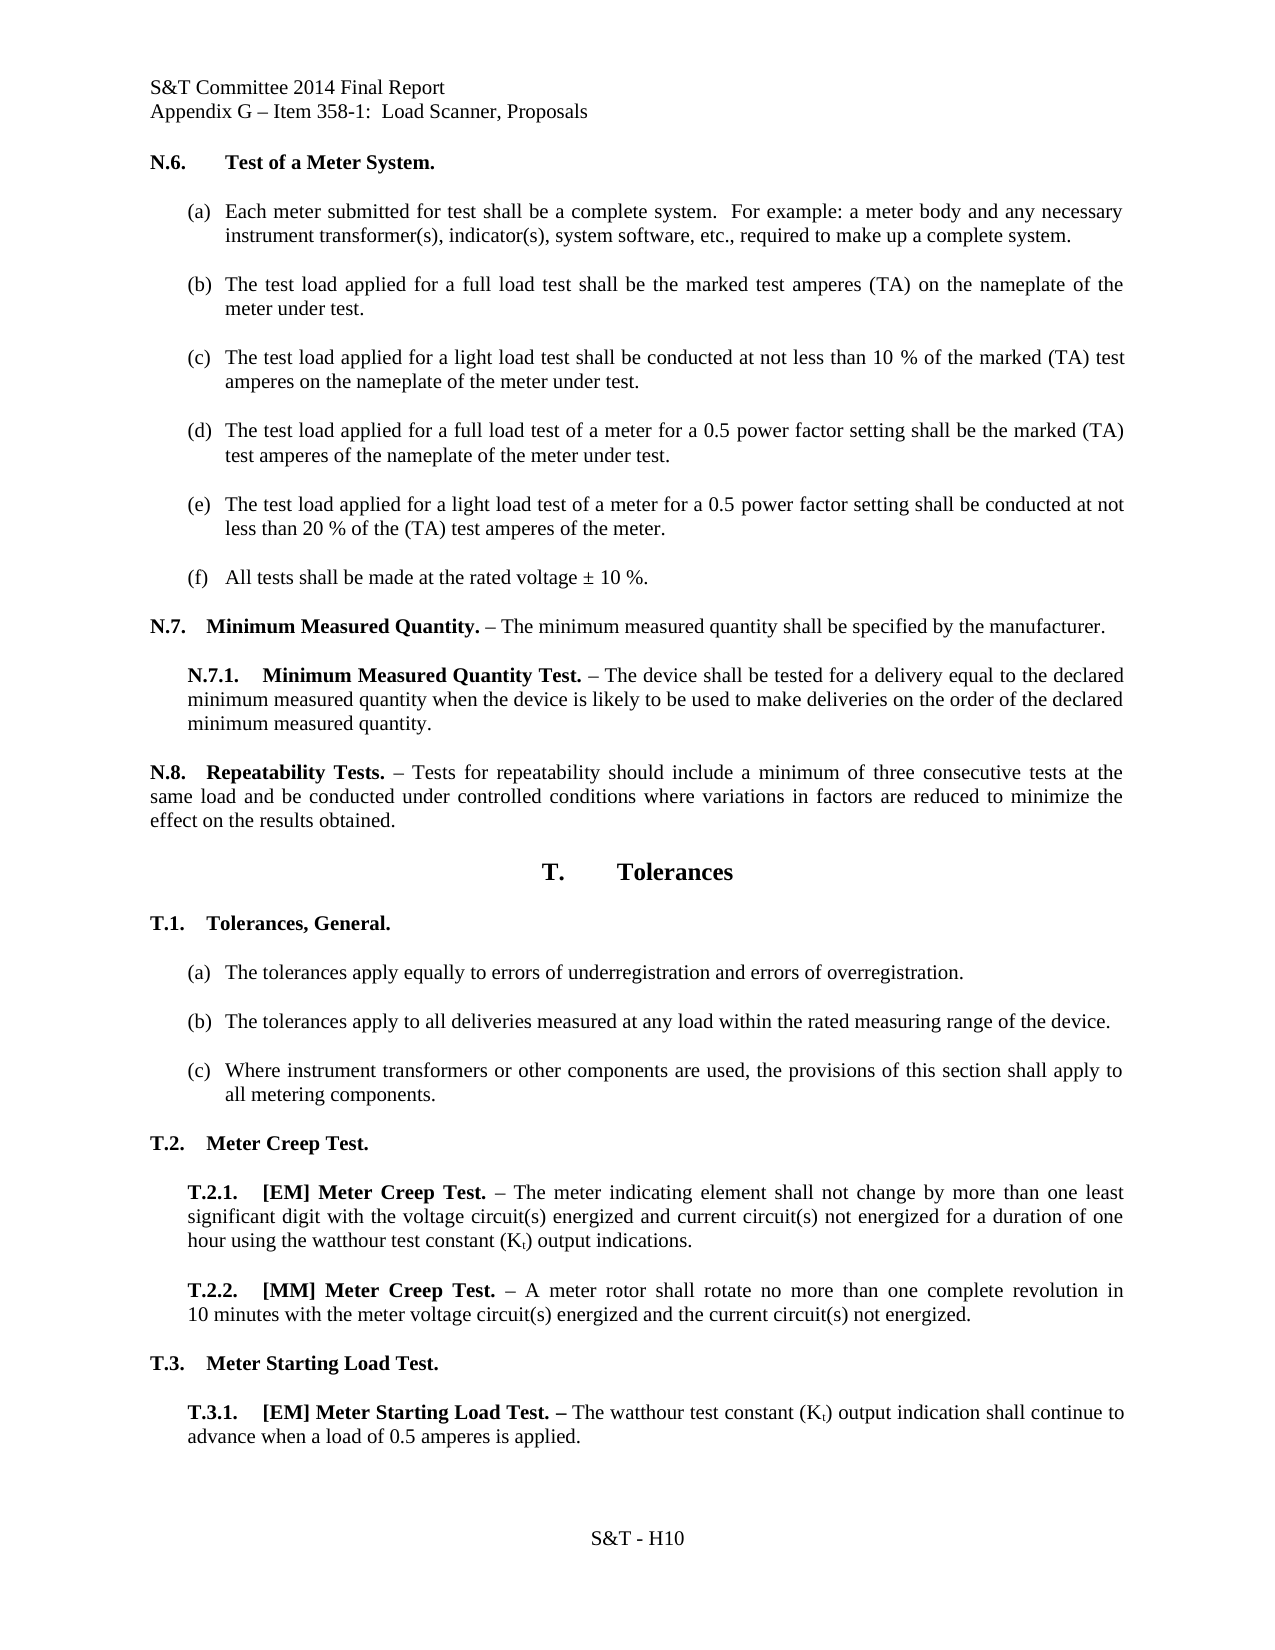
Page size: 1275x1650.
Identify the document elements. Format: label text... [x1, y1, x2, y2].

list The test load applied for a light load test of a meter for a 0.5 power factor setting shall be conducted at not less than 20 % of the (TA) test amperes of the meter. [187, 492, 1125, 540]
text T. Tolerances [150, 857, 1125, 886]
list The test load applied for a full load test of a meter for a 0.5 power factor setting shall be the marked (TA) test amperes of the nameplate of the meter under test. [187, 418, 1125, 467]
text N.8. Repeatability Tests. – Tests for repeatability should include a minimum of three consecutive tests at the same load and be conducted under controlled conditions where variations in factors are reduced to minimize the effect on the results obtained. [150, 760, 1125, 832]
list The test load applied for a light load test shall be conducted at not less than 10 % of the marked (TA) test amperes on the nameplate of the meter under test. [187, 345, 1125, 393]
text N.7. Minimum Measured Quantity. – The minimum measured quantity shall be specified by the manufacturer. [150, 614, 1125, 638]
text T.2.1. [EM] Meter Creep Test. – The meter indicating element shall not change by more than one least significant digit with the voltage circuit(s) energized and current circuit(s) not energized for a duration of one hour using the watthour test constant (Kt) output indications. [187, 1180, 1125, 1252]
list All tests shall be made at the rated voltage ± 10 %. [187, 565, 1125, 589]
list The test load applied for a full load test shall be the marked test amperes (TA) on the nameplate of the meter under test. [187, 272, 1125, 320]
list The tolerances apply equally to errors of underregistration and errors of overregistration. [187, 960, 1125, 984]
list Each meter submitted for test shall be a complete system. For example: a meter body and any necessary instrument transformer(s), indicator(s), system software, etc., required to make up a complete system. [187, 199, 1125, 247]
text T.3. Meter Starting Load Test. [150, 1351, 1125, 1375]
text T.3.1. [EM] Meter Starting Load Test. – The watthour test constant (Kt) output indication shall continue to advance when a load of 0.5 amperes is applied. [187, 1400, 1125, 1448]
text T.2. Meter Creep Test. [150, 1131, 1125, 1155]
text T.2.2. [MM] Meter Creep Test. – A meter rotor shall rotate no more than one complete revolution in 10 minutes with the meter voltage circuit(s) energized and the current circuit(s) not energized. [187, 1277, 1125, 1326]
text N.7.1. Minimum Measured Quantity Test. – The device shall be tested for a delivery equal to the declared minimum measured quantity when the device is likely to be used to make deliveries on the order of the declared minimum measured quantity. [187, 663, 1125, 735]
list The tolerances apply to all deliveries measured at any load within the rated measuring range of the device. [187, 1009, 1125, 1033]
list Where instrument transformers or other components are used, the provisions of this section shall apply to all metering components. [187, 1058, 1125, 1106]
text N.6. Test of a Meter System. [150, 150, 1125, 174]
text T.1. Tolerances, General. [150, 911, 1125, 935]
